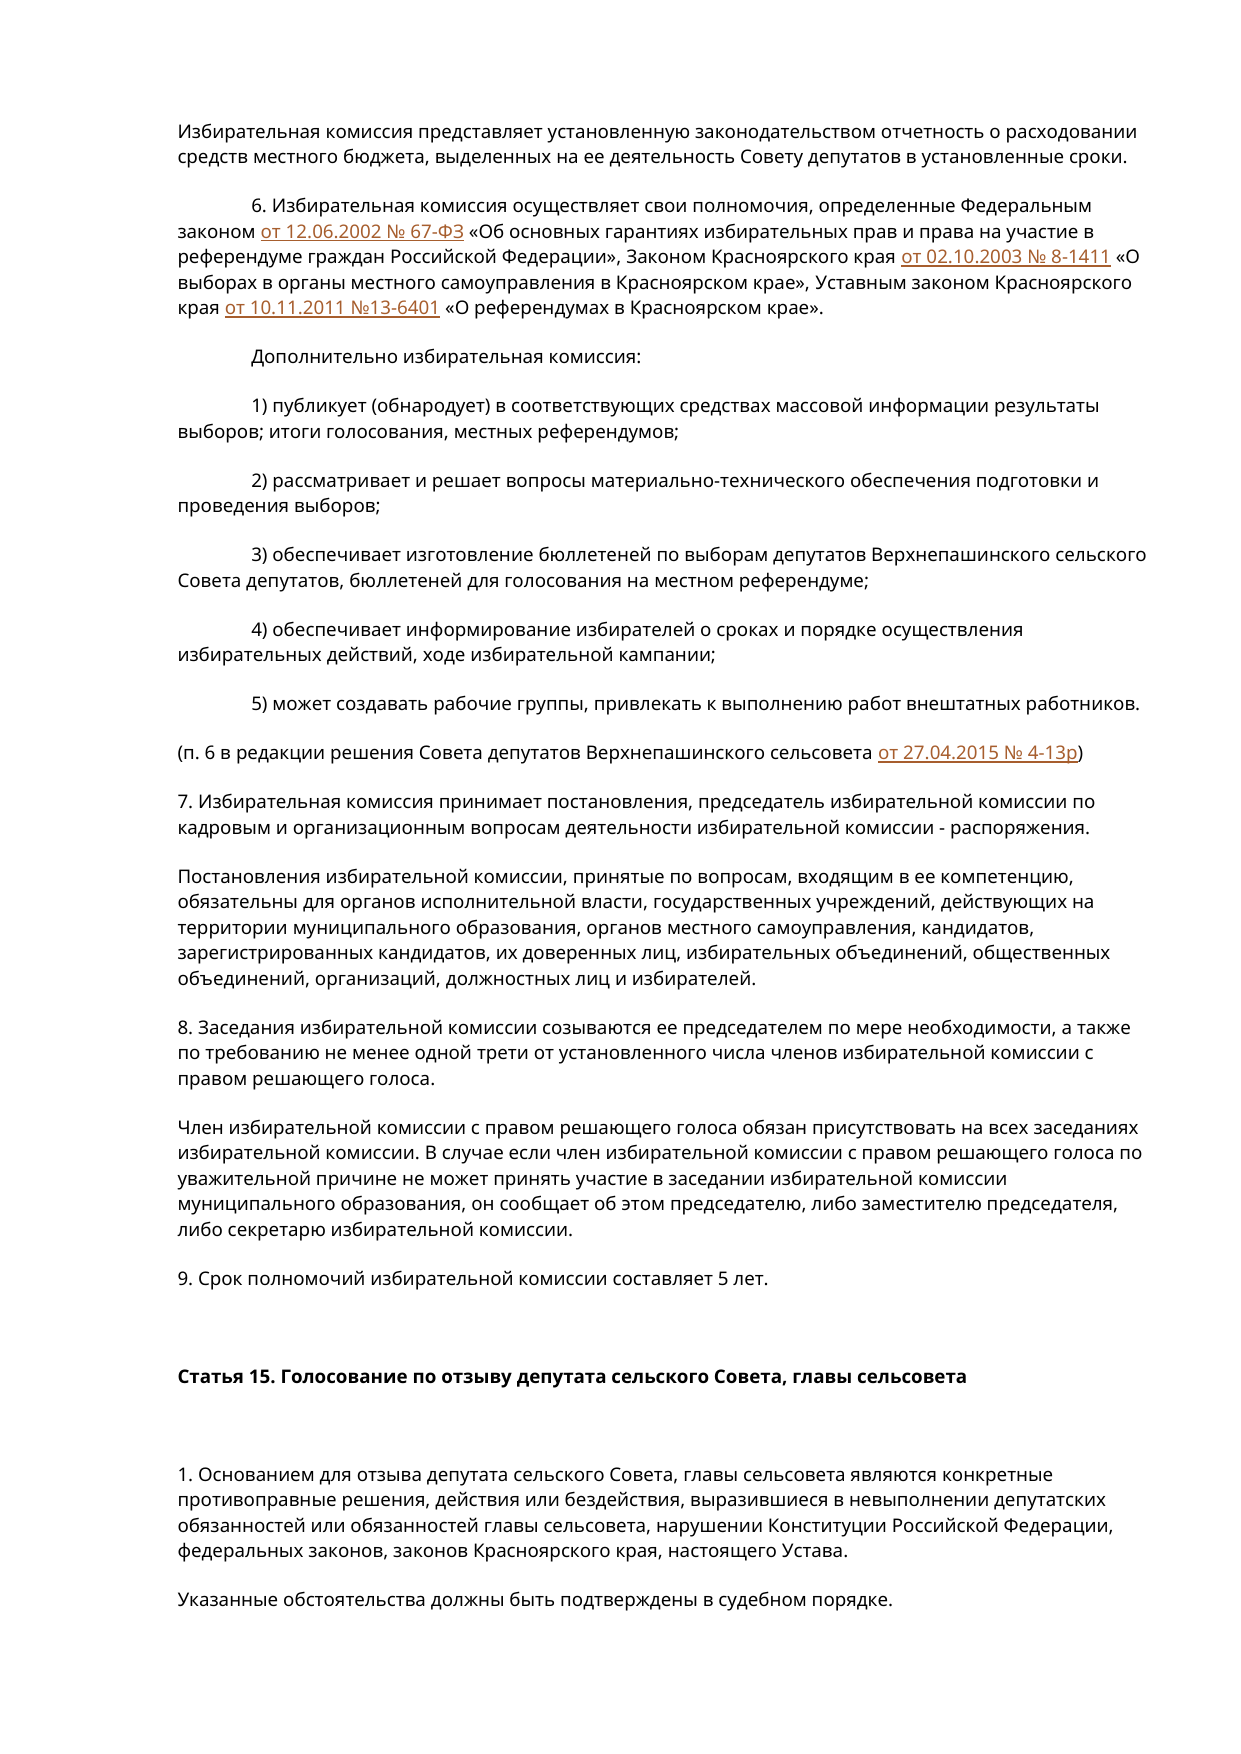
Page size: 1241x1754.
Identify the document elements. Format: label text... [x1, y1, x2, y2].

text 4) обеспечивает информирование избирателей о сроках и порядке осуществления избирательных действий, ходе избирательной кампании; [177, 616, 1152, 667]
text (п. 6 в редакции решения Совета депутатов Верхнепашинского сельсовета от 27.04.2015 № 4-13р) [177, 739, 1152, 765]
text 2) рассматривает и решает вопросы материально-технического обеспечения подготовки и проведения выборов; [177, 467, 1152, 518]
text Указанные обстоятельства должны быть подтверждены в судебном порядке. [177, 1586, 1152, 1612]
text 1. Основанием для отзыва депутата сельского Совета, главы сельсовета являются конкретные противоправные решения, действия или бездействия, выразившиеся в невыполнении депутатских обязанностей или обязанностей главы сельсовета, нарушении Конституции Российской Федерации, федеральных законов, законов Красноярского края, настоящего Устава. [177, 1461, 1152, 1563]
text 1) публикует (обнародует) в соответствующих средствах массовой информации результаты выборов; итоги голосования, местных референдумов; [177, 393, 1152, 444]
text Статья 15. Голосование по отзыву депутата сельского Совета, главы сельсовета [177, 1363, 1152, 1388]
text 5) может создавать рабочие группы, привлекать к выполнению работ внештатных работников. [177, 691, 1152, 716]
text 8. Заседания избирательной комиссии созываются ее председателем по мере необходимости, а также по требованию не менее одной трети от установленного числа членов избирательной комиссии с правом решающего голоса. [177, 1014, 1152, 1091]
text Постановления избирательной комиссии, принятые по вопросам, входящим в ее компетенцию, обязательны для органов исполнительной власти, государственных учреждений, действующих на территории муниципального образования, органов местного самоуправления, кандидатов, зарегистрированных кандидатов, их доверенных лиц, избирательных объединений, общественных объединений, организаций, должностных лиц и избирателей. [177, 863, 1152, 991]
text 3) обеспечивает изготовление бюллетеней по выборам депутатов Верхнепашинского сельского Совета депутатов, бюллетеней для голосования на местном референдуме; [177, 542, 1152, 593]
text 6. Избирательная комиссия осуществляет свои полномочия, определенные Федеральным законом от 12.06.2002 № 67-ФЗ «Об основных гарантиях избирательных прав и права на участие в референдуме граждан Российской Федерации», Законом Красноярского края от 02.10.2003 № 8-1411 «О выборах в органы местного самоуправления в Красноярском крае», Уставным законом Красноярского края от 10.11.2011 №13-6401 «О референдумах в Красноярском крае». [177, 193, 1152, 320]
text 9. Срок полномочий избирательной комиссии составляет 5 лет. [177, 1265, 1152, 1291]
text Член избирательной комиссии с правом решающего голоса обязан присутствовать на всех заседаниях избирательной комиссии. В случае если член избирательной комиссии с правом решающего голоса по уважительной причине не может принять участие в заседании избирательной комиссии муниципального образования, он сообщает об этом председателю, либо заместителю председателя, либо секретарю избирательной комиссии. [177, 1114, 1152, 1242]
text 7. Избирательная комиссия принимает постановления, председатель избирательной комиссии по кадровым и организационным вопросам деятельности избирательной комиссии - распоряжения. [177, 788, 1152, 839]
text Избирательная комиссия представляет установленную законодательством отчетность о расходовании средств местного бюджета, выделенных на ее деятельность Совету депутатов в установленные сроки. [177, 118, 1152, 169]
text Дополнительно избирательная комиссия: [177, 344, 1152, 369]
